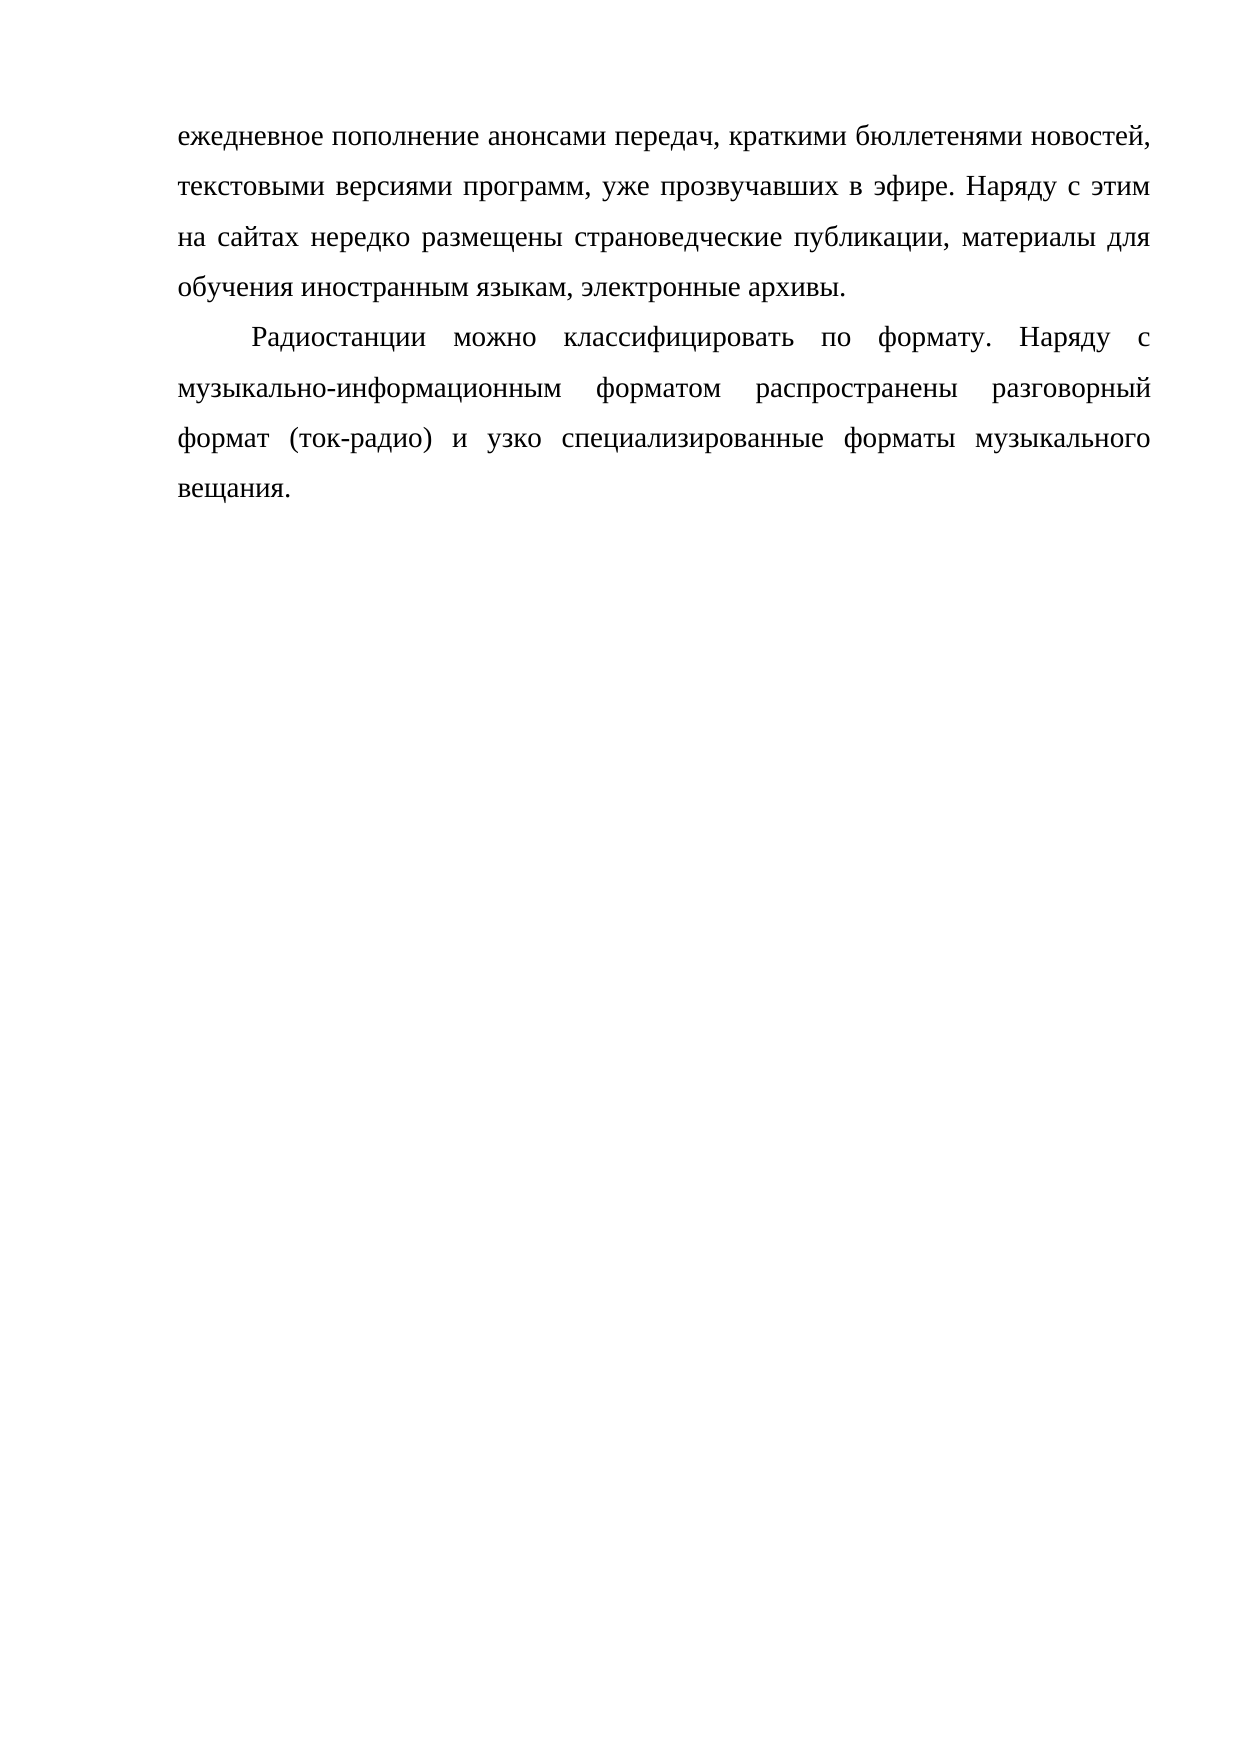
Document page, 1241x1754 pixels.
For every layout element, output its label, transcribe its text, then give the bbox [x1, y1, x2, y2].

text Радиостанции можно классифицировать по формату. Наряду с музыкально-информационным форматом распространены разговорный формат (ток-радио) и узко специализированные форматы музыкального вещания. [177, 319, 1152, 504]
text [177, 118, 1152, 303]
